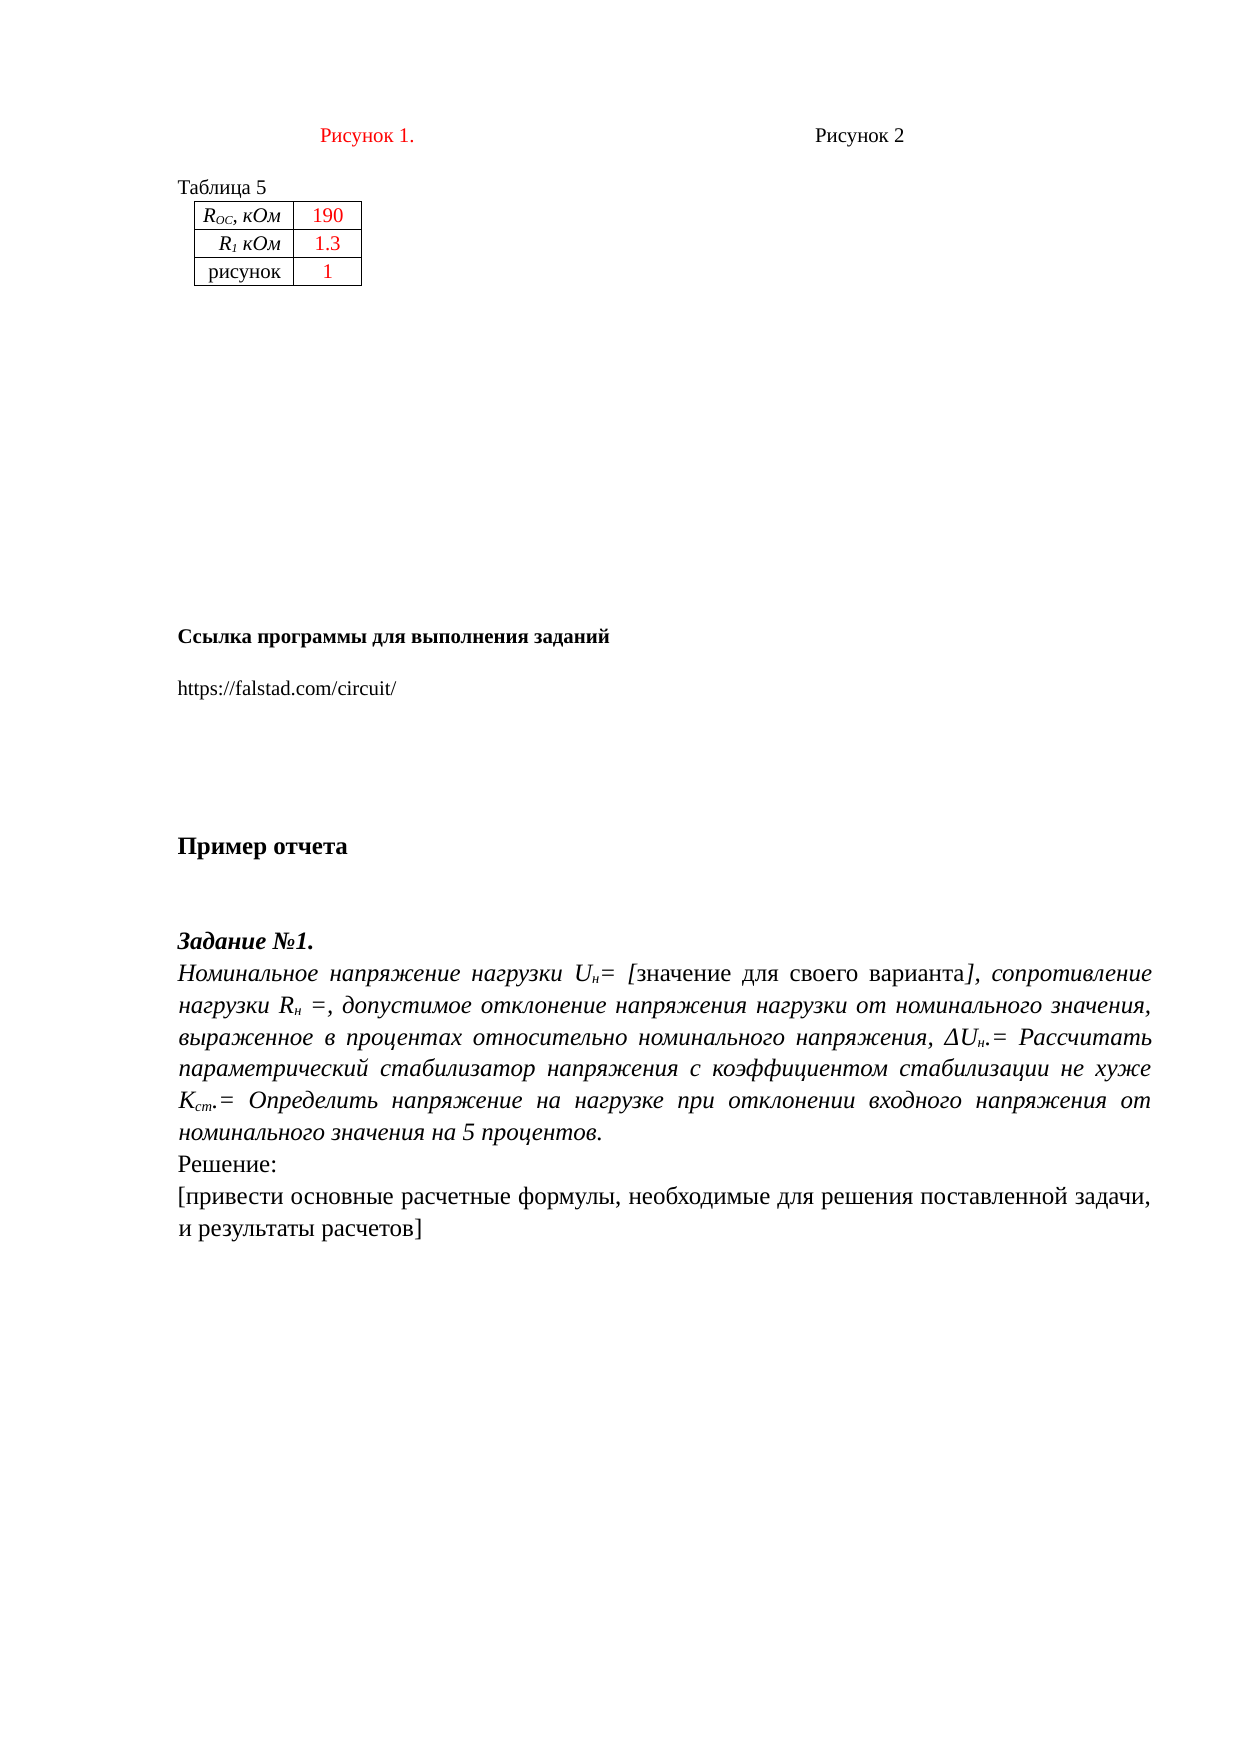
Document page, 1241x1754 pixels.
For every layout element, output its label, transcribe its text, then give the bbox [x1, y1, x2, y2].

text Номинальное напряжение нагрузки Uн= [значение для своего варианта], сопротивление нагрузки Rн =, допустимое отклонение напряжения нагрузки от номинального значения, выраженное в процентах относительно номинального напряжения, ΔUн.= Рассчитать параметрический стабилизатор напряжения с коэффициентом стабилизации не хуже Кст.= Определить напряжение на нагрузке при отклонении входного напряжения от номинального значения на 5 процентов. [177, 958, 1152, 1146]
table_cell 1.3 [294, 230, 361, 257]
text Пример отчета [177, 831, 1152, 860]
text https://falstad.com/circuit/ [177, 676, 1152, 699]
table_header RОС, кОм [195, 202, 293, 229]
text Задание №1. [177, 926, 1152, 955]
text Ссылка программы для выполнения заданий [177, 624, 1152, 648]
text [привести основные расчетные формулы, необходимые для решения поставленной задачи, и результаты расчетов] [177, 1181, 1152, 1242]
text Рисунок 1. Рисунок 2 [177, 123, 1152, 147]
table_header 190 [294, 202, 361, 229]
text Решение: [177, 1149, 1152, 1178]
table_cell рисунок [195, 258, 293, 285]
text Таблица 5 [177, 175, 1152, 199]
table_cell R1 кОм [195, 230, 293, 257]
table_cell 1 [294, 258, 361, 285]
